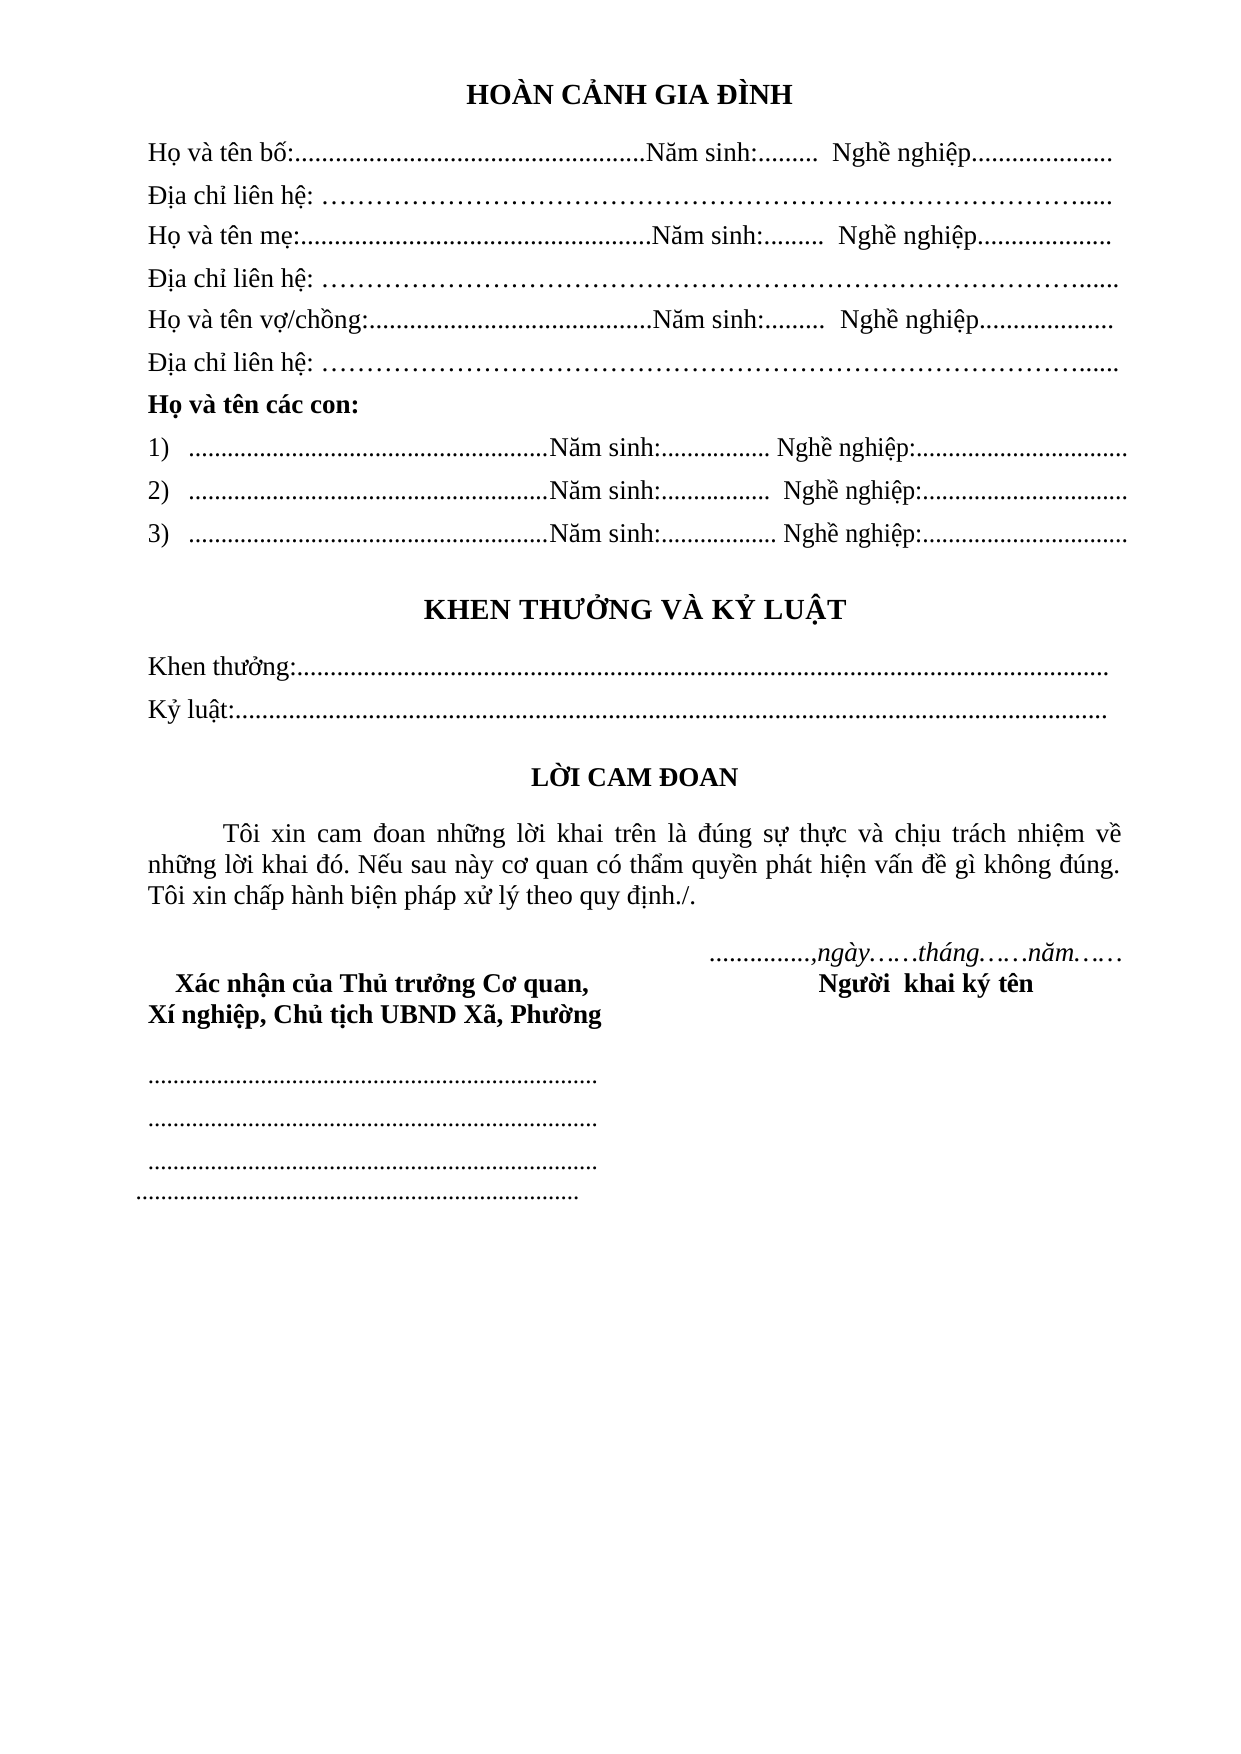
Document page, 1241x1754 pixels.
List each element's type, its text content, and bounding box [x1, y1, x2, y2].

text ........................................................................ [148, 1146, 1134, 1175]
text 1) ........................................................Năm sinh:................. Nghề nghiệp:................................. [148, 432, 1134, 463]
text Họ và tên mẹ:....................................................Năm sinh:......... Nghề nghiệp.................... [148, 219, 1134, 251]
text Tôi xin cam đoan những lời khai trên là đúng sự thực và chịu trách nhiệm về những lời khai đó. Nếu sau này cơ quan có thẩm quyền phát hiện vấn đề gì không đúng. Tôi xin chấp hành biện pháp xử lý theo quy định./. [148, 817, 1123, 911]
text Địa chỉ liên hệ: …………………………………………………………………………..... [148, 179, 1134, 210]
subtitle LỜI CAM ĐOAN [146, 761, 1123, 792]
text ...............,ngày……tháng……năm…… [709, 936, 1134, 967]
text ....................................................................... [135, 1176, 1134, 1204]
subtitle HOÀN CẢNH GIA ĐÌNH [135, 77, 1123, 111]
text Họ và tên vợ/chồng:..........................................Năm sinh:......... Nghề nghiệp.................... [148, 303, 1134, 334]
text 2) ........................................................Năm sinh:................. Nghề nghiệp:................................ [148, 474, 1134, 506]
text Kỷ luật:................................................................................................................................... [148, 693, 1134, 724]
text Họ và tên các con: [148, 388, 1134, 420]
subtitle KHEN THƯỞNG VÀ KỶ LUẬT [146, 592, 1124, 625]
text ........................................................................ [148, 1103, 1134, 1132]
text Địa chỉ liên hệ: …………………………………………………………………………...... [148, 262, 1134, 293]
text Địa chỉ liên hệ: …………………………………………………………………………...... [148, 346, 1134, 377]
text ........................................................................ [148, 1060, 1134, 1089]
text Khen thưởng:.......................................................................................................................... [148, 650, 1134, 681]
subtitle Xác nhận của Thủ trưởng Cơ quan, Người khai ký tên Xí nghiệp, Chủ tịch UBND Xã, Phường [148, 967, 1063, 1029]
text Họ và tên bố:....................................................Năm sinh:......... Nghề nghiệp..................... [148, 136, 1134, 167]
text 3) ........................................................Năm sinh:.................. Nghề nghiệp:................................ [148, 517, 1134, 549]
